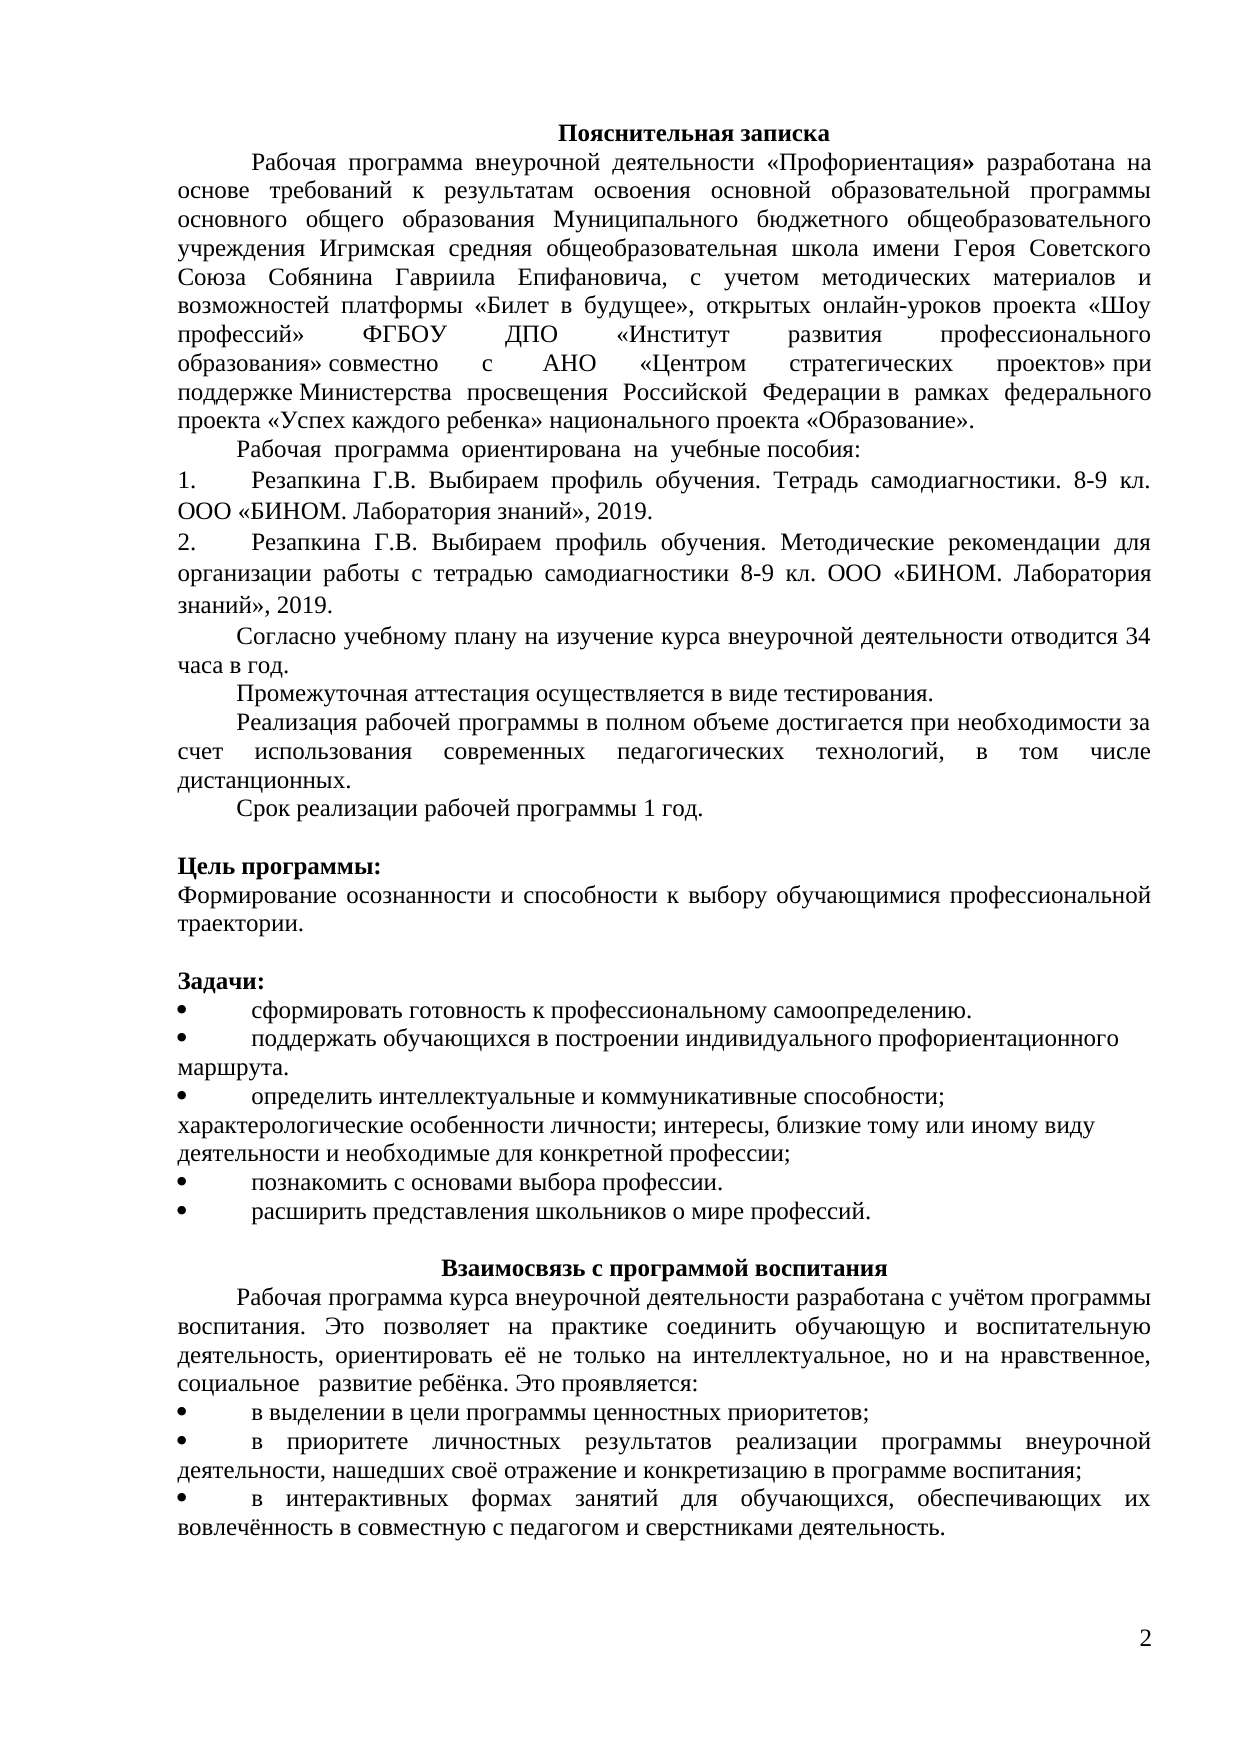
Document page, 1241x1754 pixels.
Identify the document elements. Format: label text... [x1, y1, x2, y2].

text Срок реализации рабочей программы 1 год. [177, 793, 1152, 822]
list Резапкина Г.В. Выбираем профиль обучения. Тетрадь самодиагностики. 8-9 кл. ООО «БИНОМ. Лаборатория знаний», 2019. [177, 465, 1152, 525]
text Пояснительная записка [177, 118, 1152, 147]
text Согласно учебному плану на изучение курса внеурочной деятельности отводится 34 часа в год. [177, 621, 1152, 678]
text Рабочая программа курса внеурочной деятельности разработана с учётом программы воспитания. Это позволяет на практике соединить обучающую и воспитательную деятельность, ориентировать её не только на интеллектуальное, но и на нравственное, социальное развитие ребёнка. Это проявляется: [177, 1282, 1152, 1397]
text Цель программы: [177, 851, 1152, 880]
list в выделении в цели программы ценностных приоритетов; [177, 1397, 1152, 1426]
list в интерактивных формах занятий для обучающихся, обеспечивающих их вовлечённость в совместную с педагогом и сверстниками деятельность. [177, 1483, 1152, 1541]
list сформировать готовность к профессиональному самоопределению. [177, 995, 1152, 1023]
text Рабочая программа внеурочной деятельности «Профориентация» разработана на основе требований к результатам освоения основной образовательной программы основного общего образования Муниципального бюджетного общеобразовательного учреждения Игримская средняя общеобразовательная школа имени Героя Советского Союза Собянина Гавриила Епифановича, с учетом методических материалов и возможностей платформы «Билет в будущее», открытых онлайн-уроков проекта «Шоу профессий» ФГБОУ ДПО «Институт развития профессионального образования» совместно с АНО «Центром стратегических проектов» при поддержке Министерства просвещения Российской Федерации в рамках федерального проекта «Успех каждого ребенка» национального проекта «Образование». [177, 147, 1152, 434]
list в приоритете личностных результатов реализации программы внеурочной деятельности, нашедших своё отражение и конкретизацию в программе воспитания; [177, 1426, 1152, 1483]
text Взаимосвязь с программой воспитания [177, 1253, 1152, 1282]
text Реализация рабочей программы в полном объеме достигается при необходимости за счет использования современных педагогических технологий, в том числе дистанционных. [177, 707, 1152, 793]
list поддержать обучающихся в построении индивидуального профориентационного маршрута. [177, 1023, 1152, 1081]
list познакомить с основами выбора профессии. [177, 1167, 1152, 1196]
text Формирование осознанности и способности к выбору обучающимися профессиональной траектории. [177, 880, 1152, 937]
list расширить представления школьников о мире профессий. [177, 1196, 1152, 1225]
text Промежуточная аттестация осуществляется в виде тестирования. [177, 678, 1152, 707]
list Резапкина Г.В. Выбираем профиль обучения. Методические рекомендации для организации работы с тетрадью самодиагностики 8-9 кл. ООО «БИНОМ. Лаборатория знаний», 2019. [177, 527, 1152, 619]
text Рабочая программа ориентирована на учебные пособия: [177, 434, 1152, 463]
text Задачи: [177, 966, 1152, 995]
list определить интеллектуальные и коммуникативные способности; характерологические особенности личности; интересы, близкие тому или иному виду деятельности и необходимые для конкретной профессии; [177, 1081, 1152, 1167]
